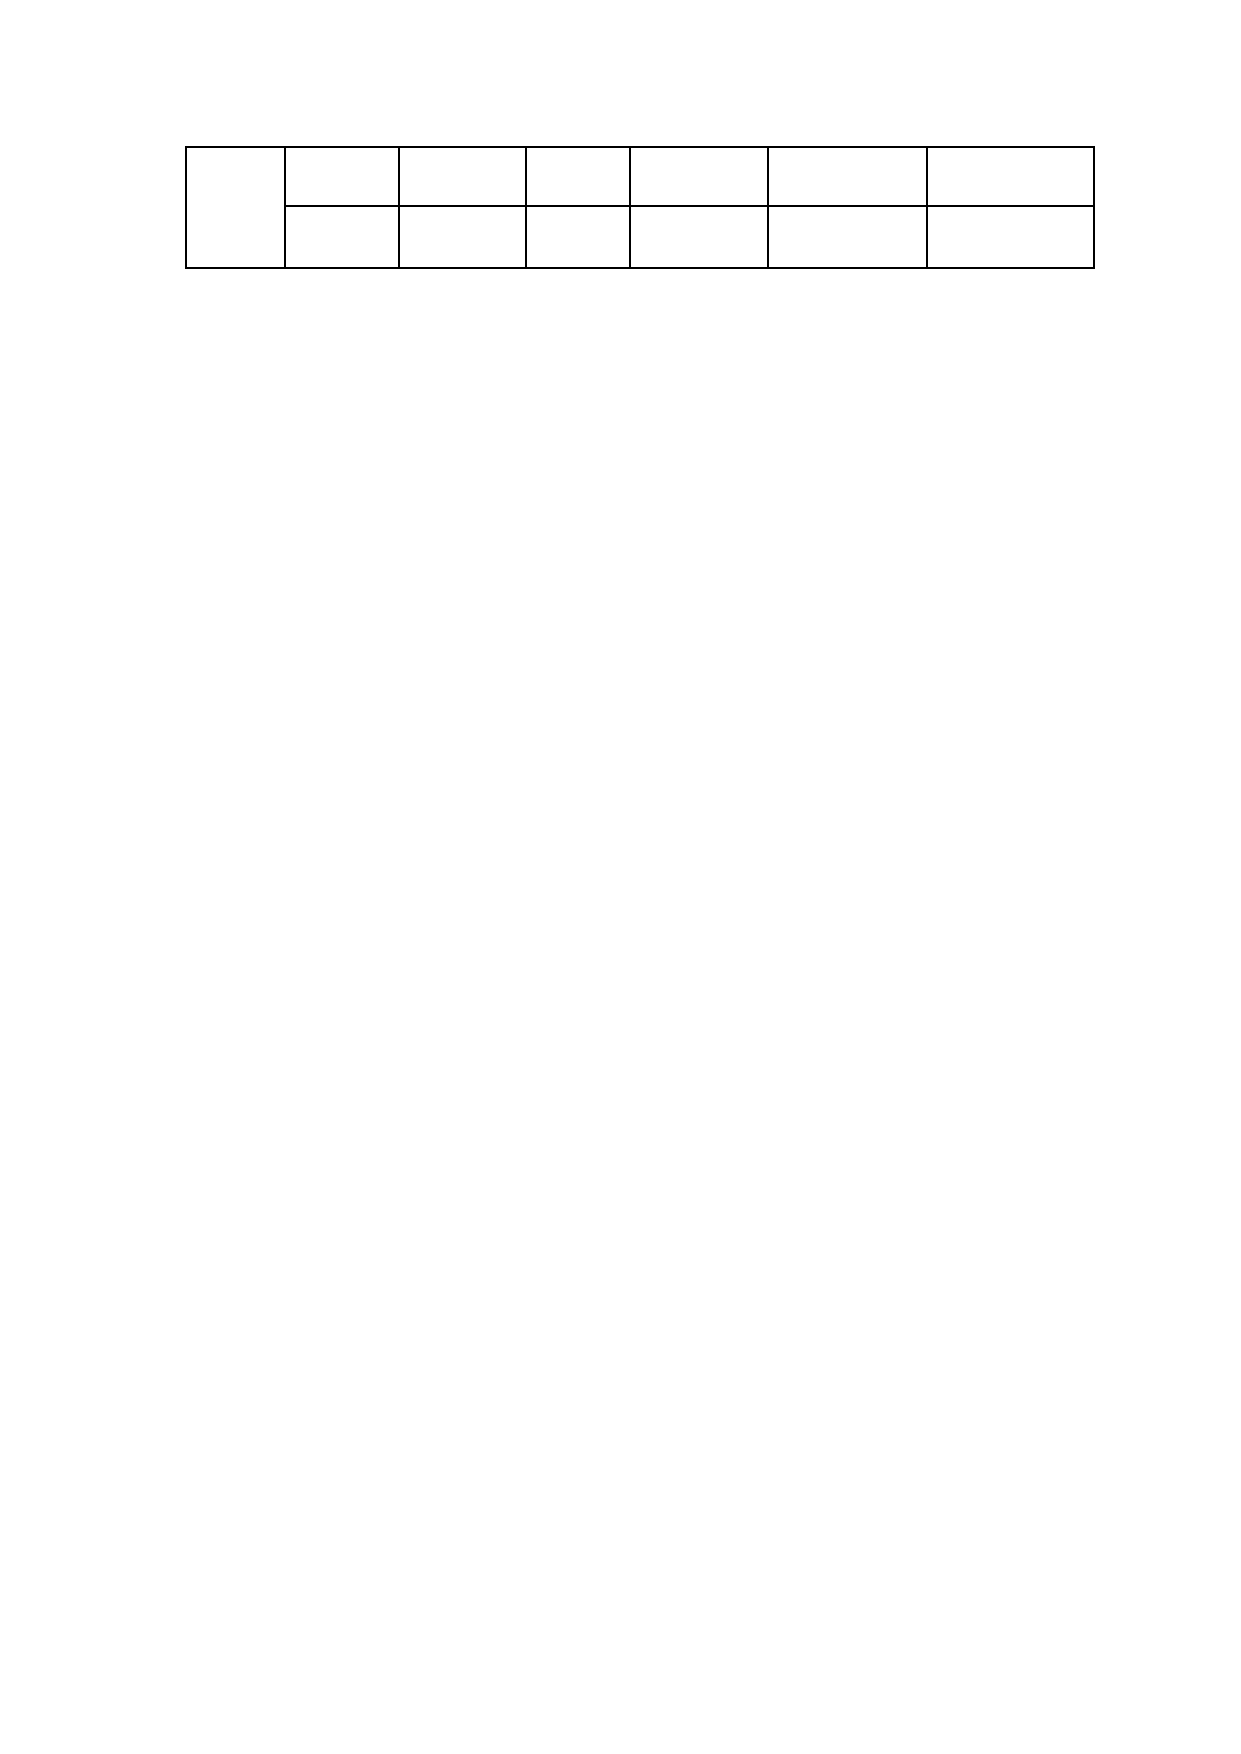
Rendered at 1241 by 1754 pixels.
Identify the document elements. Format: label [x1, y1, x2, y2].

table_cell [400, 207, 525, 267]
table_cell [769, 207, 926, 267]
table_cell [631, 148, 767, 205]
table_cell [527, 207, 629, 267]
table_cell [631, 207, 767, 267]
table_cell [286, 148, 398, 205]
table_cell [928, 148, 1093, 205]
table_cell [400, 148, 525, 205]
table_cell [527, 148, 629, 205]
table_cell [769, 148, 926, 205]
table_cell [286, 207, 398, 267]
table_cell [928, 207, 1093, 267]
